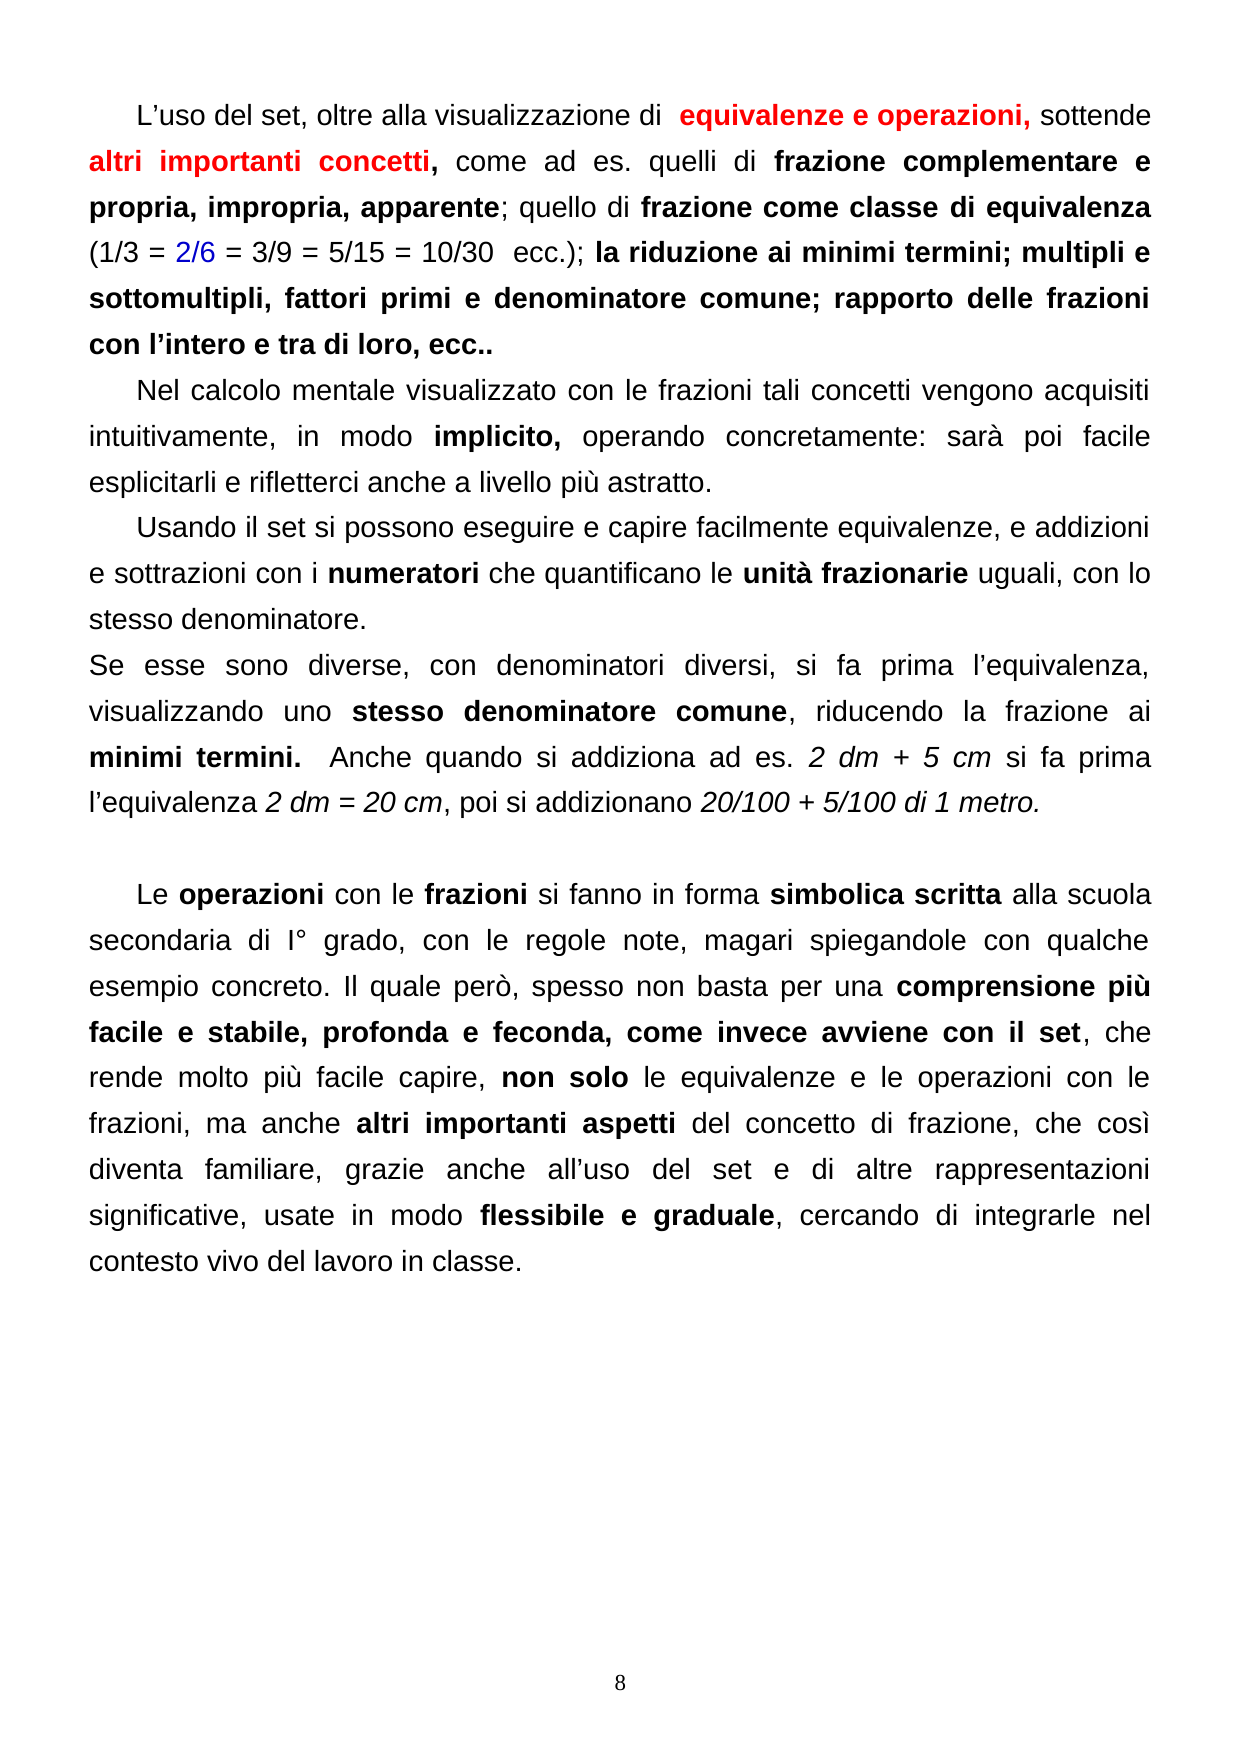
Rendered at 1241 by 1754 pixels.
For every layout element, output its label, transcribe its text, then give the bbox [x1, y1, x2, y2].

text Nel calcolo mentale visualizzato con le frazioni tali concetti vengono acquisiti intuitivamente, in modo implicito, operando concretamente: sarà poi facile esplicitarli e rifletterci anche a livello più astratto. [89, 364, 1152, 501]
text Le operazioni con le frazioni si fanno in forma simbolica scritta alla scuola secondaria di I° grado, con le regole note, magari spiegandole con qualche esempio concreto. Il quale però, spesso non basta per una comprensione più facile e stabile, profonda e feconda, come invece avviene con il set, che rende molto più facile capire, non solo le equivalenze e le operazioni con le frazioni, ma anche altri importanti aspetti del concetto di frazione, che così diventa familiare, grazie anche all’uso del set e di altre rappresentazioni significative, usate in modo flessibile e graduale, cercando di integrarle nel contesto vivo del lavoro in classe. [89, 868, 1152, 1280]
text L’uso del set, oltre alla visualizzazione di equivalenze e operazioni, sottende altri importanti concetti, come ad es. quelli di frazione complementare e propria, impropria, apparente; quello di frazione come classe di equivalenza (1/3 = 2/6 = 3/9 = 5/15 = 10/30 ecc.); la riduzione ai minimi termini; multipli e sottomultipli, fattori primi e denominatore comune; rapporto delle frazioni con l’intero e tra di loro, ecc.. [89, 89, 1152, 364]
text Usando il set si possono eseguire e capire facilmente equivalenze, e addizioni e sottrazioni con i numeratori che quantificano le unità frazionarie uguali, con lo stesso denominatore. [89, 501, 1152, 639]
text Se esse sono diverse, con denominatori diversi, si fa prima l’equivalenza, visualizzando uno stesso denominatore comune, riducendo la frazione ai minimi termini. Anche quando si addiziona ad es. 2 dm + si fa prima l’equivalenza 2 dm = , poi si addizionano 20/100 + 5/100 di . [89, 639, 1152, 822]
